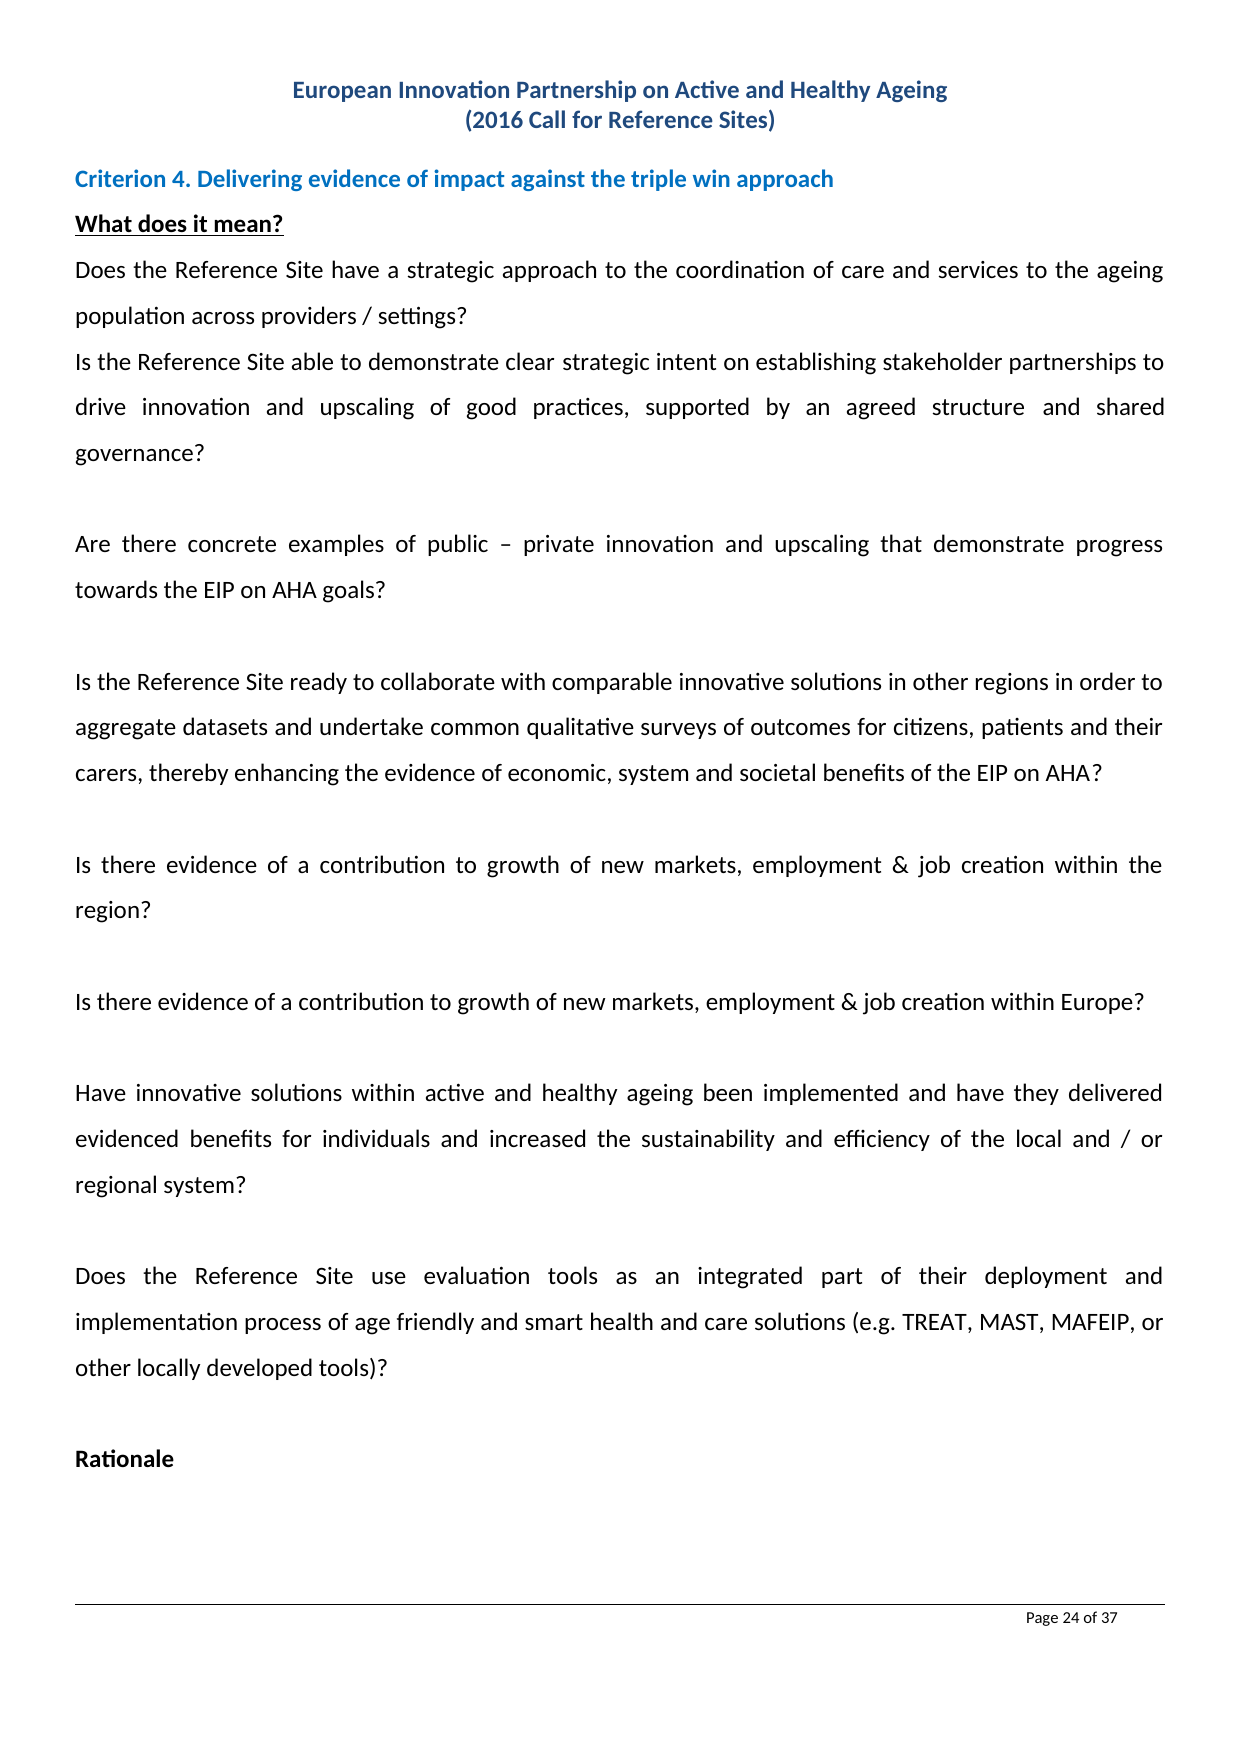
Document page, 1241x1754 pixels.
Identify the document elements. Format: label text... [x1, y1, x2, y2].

list Are there concrete examples of public – private innovation and upscaling that demonstrate progress towards the EIP on AHA goals? [75, 529, 1165, 605]
text Rationale [75, 1443, 1165, 1474]
text Criterion 4. Delivering evidence of impact against the triple win approach [75, 163, 1165, 193]
list Is the Reference Site able to demonstrate clear strategic intent on establishing stakeholder partnerships to drive innovation and upscaling of good practices, supported by an agreed structure and shared governance? [75, 346, 1165, 468]
list Is the Reference Site ready to collaborate with comparable innovative solutions in other regions in order to aggregate datasets and undertake common qualitative surveys of outcomes for citizens, patients and their carers, thereby enhancing the evidence of economic, system and societal benefits of the EIP on AHA? [75, 666, 1165, 788]
list Does the Reference Site use evaluation tools as an integrated part of their deployment and implementation process of age friendly and smart health and care solutions (e.g. TREAT, MAST, MAFEIP, or other locally developed tools)? [75, 1260, 1165, 1382]
list Does the Reference Site have a strategic approach to the coordination of care and services to the ageing population across providers / settings? [75, 254, 1165, 331]
text Is there evidence of a contribution to growth of new markets, employment & job creation within Europe? [75, 986, 1165, 1016]
text Have innovative solutions within active and healthy ageing been implemented and have they delivered evidenced benefits for individuals and increased the sustainability and efficiency of the local and / or regional system? [75, 1077, 1165, 1199]
text What does it mean? [75, 208, 1165, 239]
text Is there evidence of a contribution to growth of new markets, employment & job creation within the region? [75, 849, 1165, 925]
